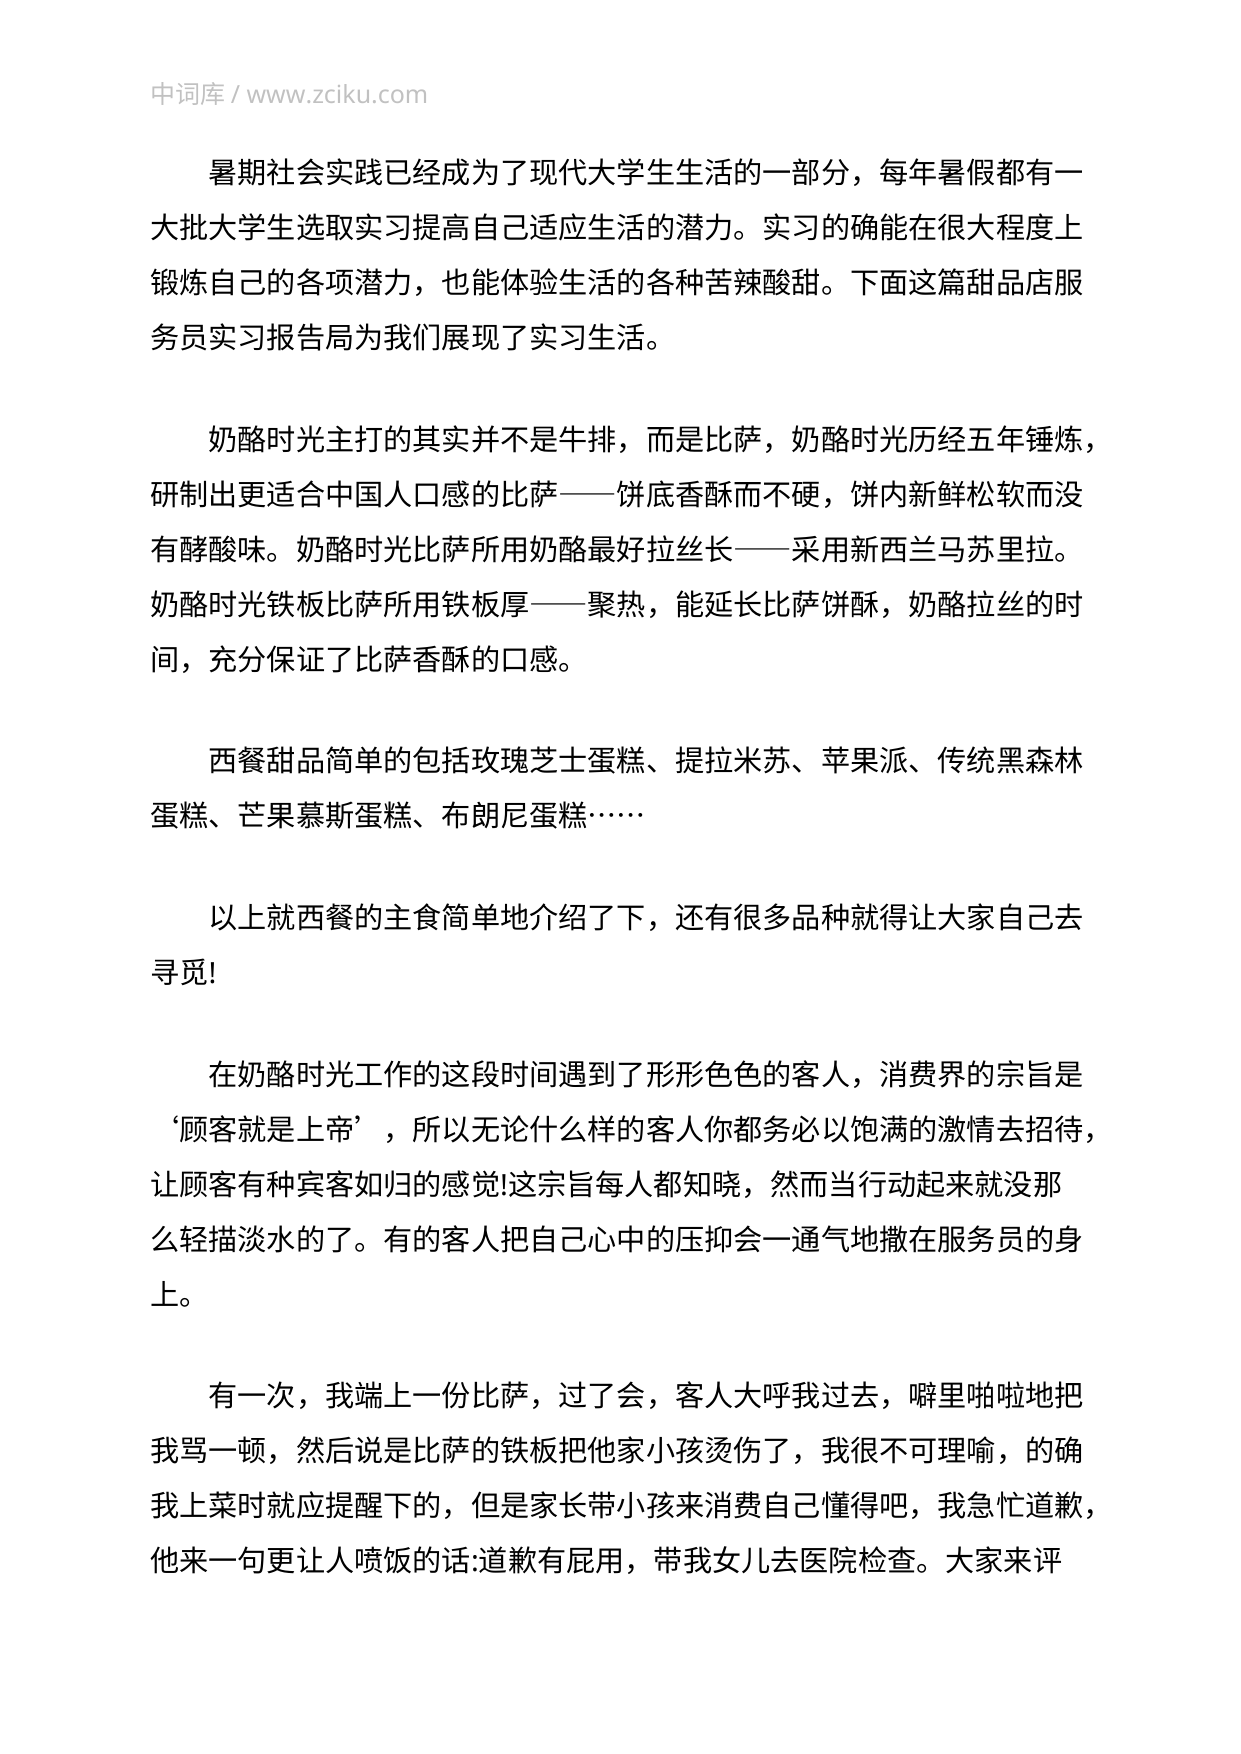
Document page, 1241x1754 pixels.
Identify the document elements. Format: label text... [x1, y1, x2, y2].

text 在奶酪时光工作的这段时间遇到了形形色色的客人，消费界的宗旨是‘顾客就是上帝’，所以无论什么样的客人你都务必以饱满的激情去招待，让顾客有种宾客如归的感觉!这宗旨每人都知晓，然而当行动起来就没那么轻描淡水的了。有的客人把自己心中的压抑会一通气地撒在服务员的身上。 [150, 1051, 1090, 1313]
text 以上就西餐的主食简单地介绍了下，还有很多品种就得让大家自己去寻觅! [150, 894, 1090, 992]
text 奶酪时光主打的其实并不是牛排，而是比萨，奶酪时光历经五年锤炼，研制出更适合中国人口感的比萨——饼底香酥而不硬，饼内新鲜松软而没有酵酸味。奶酪时光比萨所用奶酪最好拉丝长——采用新西兰马苏里拉。奶酪时光铁板比萨所用铁板厚——聚热，能延长比萨饼酥，奶酪拉丝的时间，充分保证了比萨香酥的口感。 [150, 416, 1090, 678]
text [150, 1373, 1090, 1580]
text 西餐甜品简单的包括玫瑰芝士蛋糕、提拉米苏、苹果派、传统黑森林蛋糕、芒果慕斯蛋糕、布朗尼蛋糕…… [150, 738, 1090, 835]
text 暑期社会实践已经成为了现代大学生生活的一部分，每年暑假都有一大批大学生选取实习提高自己适应生活的潜力。实习的确能在很大程度上锻炼自己的各项潜力，也能体验生活的各种苦辣酸甜。下面这篇甜品店服务员实习报告局为我们展现了实习生活。 [150, 150, 1090, 357]
